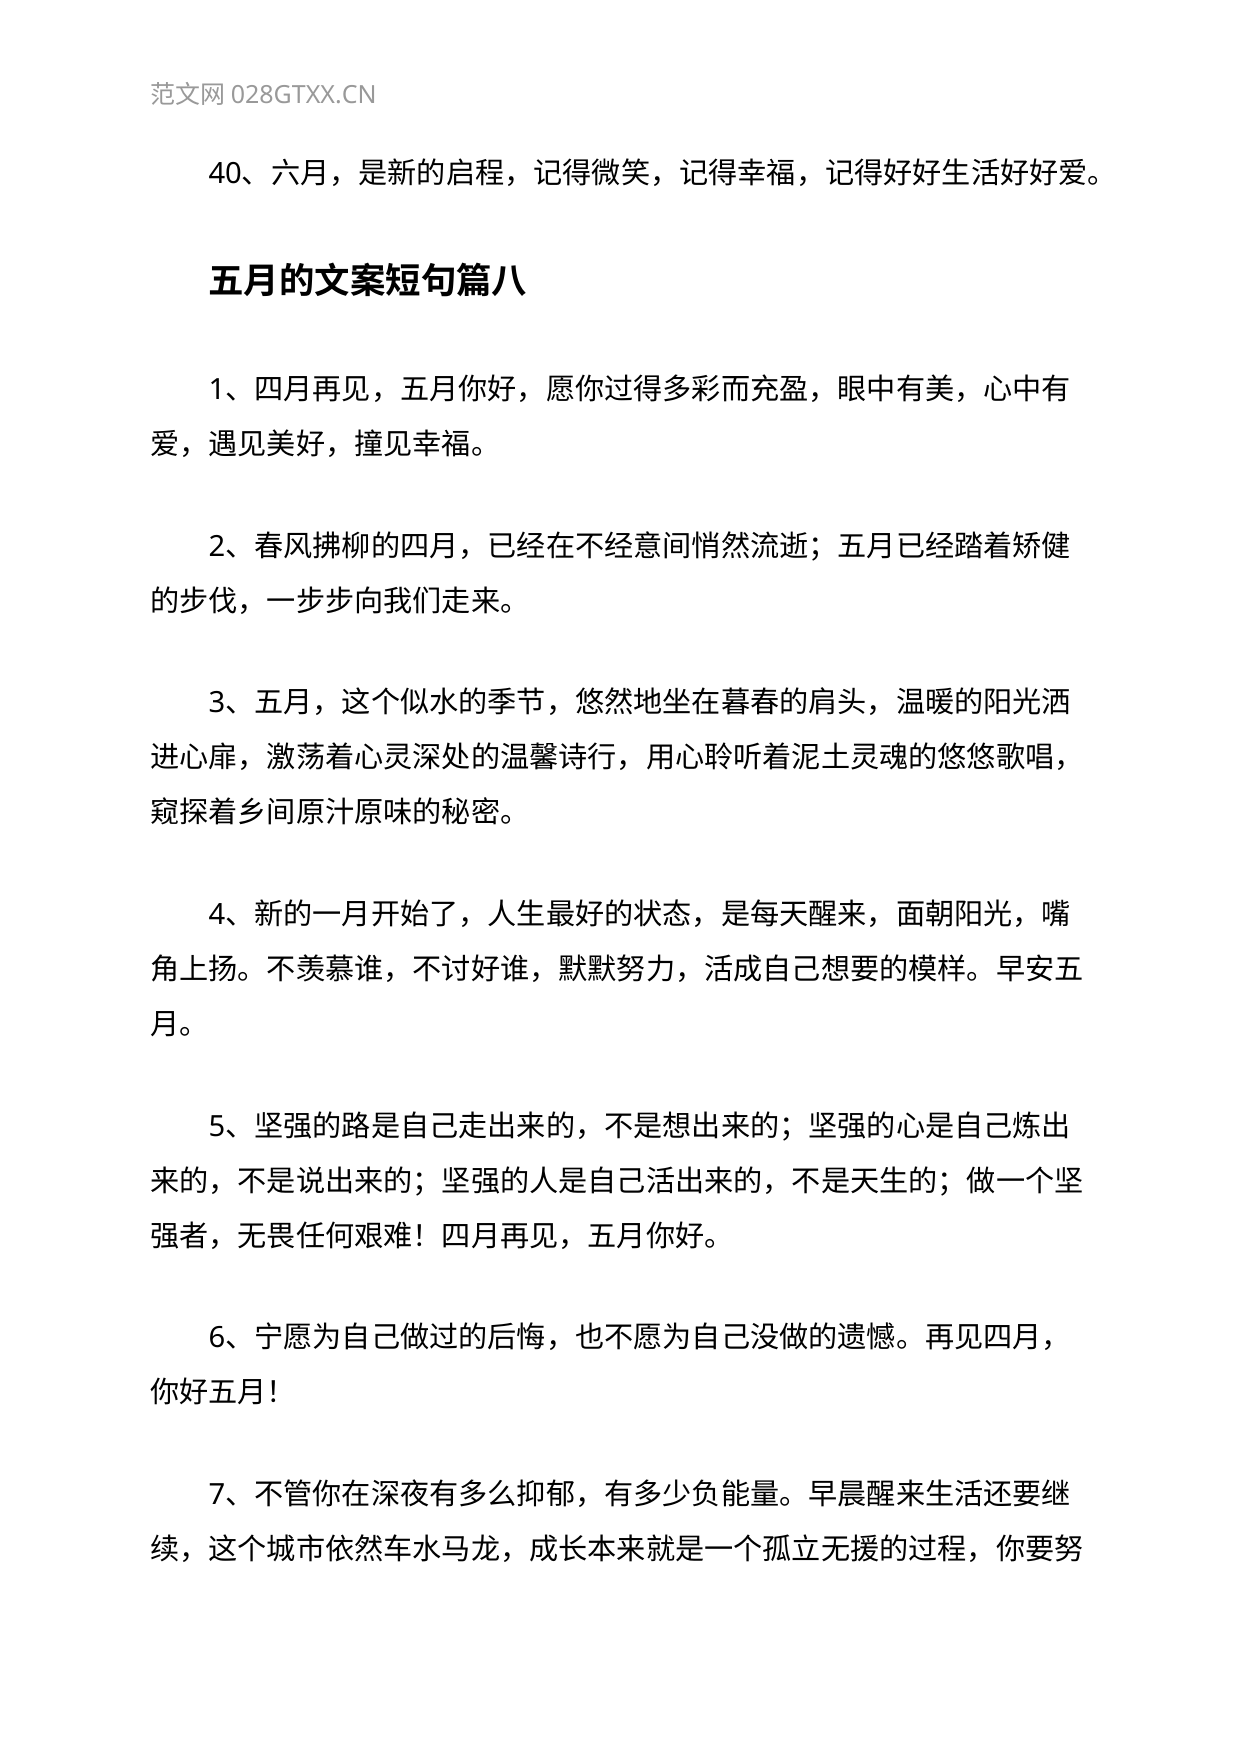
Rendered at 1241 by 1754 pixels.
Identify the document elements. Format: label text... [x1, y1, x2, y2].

text 40、六月，是新的启程，记得微笑，记得幸福，记得好好生活好好爱。 [150, 150, 1090, 192]
text 2、春风拂柳的四月，已经在不经意间悄然流逝；五月已经踏着矫健的步伐，一步步向我们走来。 [150, 522, 1090, 619]
text 3、五月，这个似水的季节，悠然地坐在暮春的肩头，温暖的阳光洒进心扉，激荡着心灵深处的温馨诗行，用心聆听着泥土灵魂的悠悠歌唱，窥探着乡间原汁原味的秘密。 [150, 679, 1090, 831]
text 1、四月再见，五月你好，愿你过得多彩而充盈，眼中有美，心中有爱，遇见美好，撞见幸福。 [150, 365, 1090, 463]
text 五月的文案短句篇八 [150, 252, 1090, 303]
text 6、宁愿为自己做过的后悔，也不愿为自己没做的遗憾。再见四月，你好五月！ [150, 1314, 1090, 1411]
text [150, 1471, 1090, 1568]
text 4、新的一月开始了，人生最好的状态，是每天醒来，面朝阳光，嘴角上扬。不羡慕谁，不讨好谁，默默努力，活成自己想要的模样。早安五月。 [150, 891, 1090, 1043]
text 5、坚强的路是自己走出来的，不是想出来的；坚强的心是自己炼出来的，不是说出来的；坚强的人是自己活出来的，不是天生的；做一个坚强者，无畏任何艰难！四月再见，五月你好。 [150, 1102, 1090, 1254]
